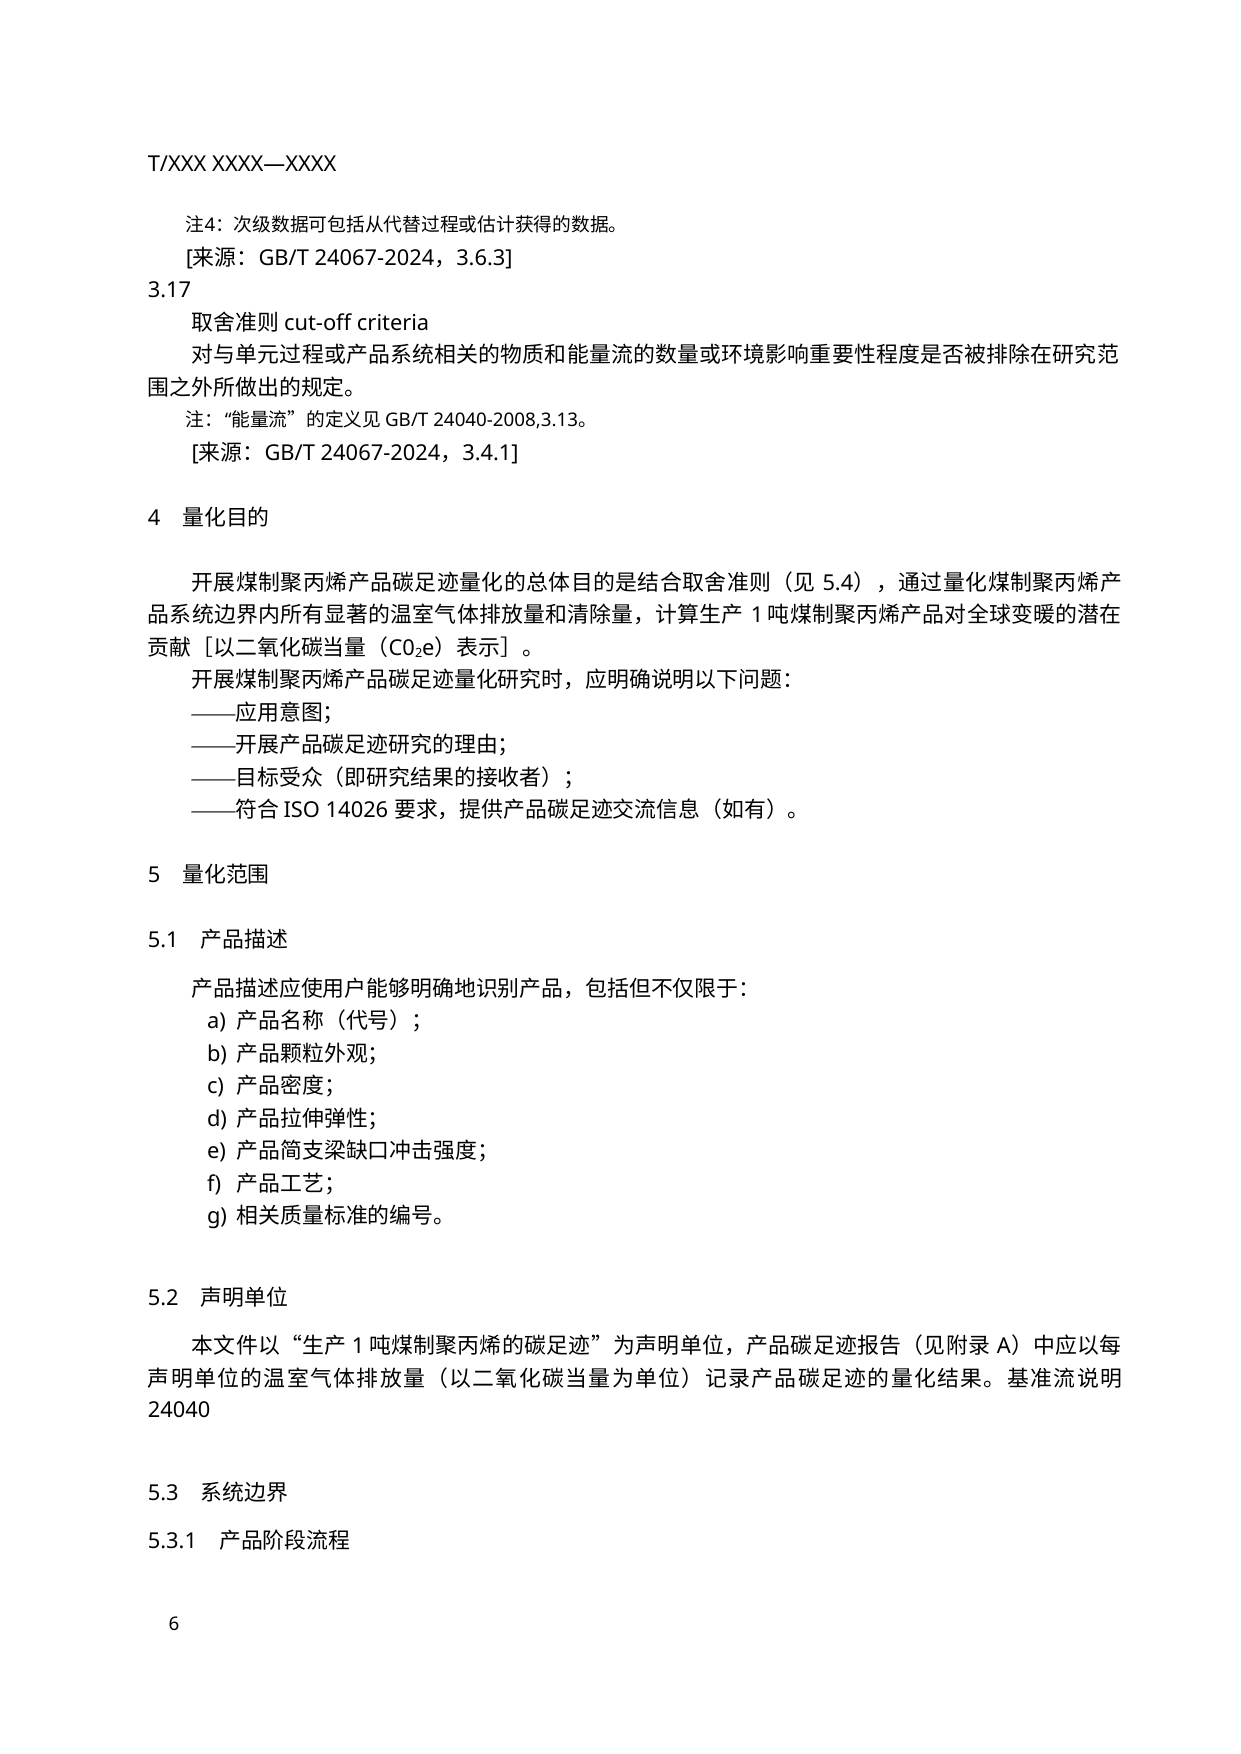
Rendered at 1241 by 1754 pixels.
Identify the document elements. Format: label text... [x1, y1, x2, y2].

text ——目标受众（即研究结果的接收者）； [148, 759, 1122, 792]
text 次级数据可包括从代替过程或估计获得的数据。 [186, 207, 1122, 239]
text 产品阶段流程 [148, 1523, 1122, 1556]
text [来源：GB/T 24067-2024，3.4.1] [148, 434, 1122, 467]
text 取舍准则 cut-off criteria [148, 272, 1122, 337]
text 产品描述 [148, 922, 1122, 954]
list 产品名称（代号）； [207, 1003, 1122, 1036]
text 开展煤制聚丙烯产品碳足迹量化的总体目的是结合取舍准则（见5.4），通过量化煤制聚丙烯产品系统边界内所有显著的温室气体排放量和清除量，计算生产1吨煤制聚丙烯产品对全球变暖的潜在贡献［以二氧化碳当量（C02e）表示］。 [148, 564, 1122, 662]
list 相关质量标准的编号。 [207, 1198, 1122, 1231]
text “能量流”的定义见GB/T 24040-2008,3.13。 [186, 402, 1122, 434]
list 产品工艺； [207, 1166, 1122, 1198]
text ——应用意图； [148, 694, 1122, 727]
list 产品颗粒外观； [207, 1036, 1122, 1068]
text 量化范围 [148, 857, 1122, 889]
text ——开展产品碳足迹研究的理由； [148, 727, 1122, 759]
text 本文件以“生产1吨煤制聚丙烯的碳足迹”为声明单位，产品碳足迹报告（见附录A）中应以每声明单位的温室气体排放量（以二氧化碳当量为单位）记录产品碳足迹的量化结果。基准流说明24040 [148, 1328, 1122, 1426]
list 产品拉伸弹性； [207, 1101, 1122, 1133]
text 产品描述应使用户能够明确地识别产品，包括但不仅限于： [148, 971, 1122, 1003]
list 产品密度； [207, 1068, 1122, 1101]
text 对与单元过程或产品系统相关的物质和能量流的数量或环境影响重要性程度是否被排除在研究范围之外所做出的规定。 [148, 337, 1122, 402]
text 量化目的 [148, 499, 1122, 532]
text 声明单位 [148, 1279, 1122, 1312]
list [来源：GB/T 24067-2024，3.6.3] [186, 239, 1122, 272]
list 产品简支梁缺口冲击强度； [207, 1133, 1122, 1166]
text ——符合ISO 14026 要求，提供产品碳足迹交流信息（如有）。 [148, 792, 1122, 824]
text 系统边界 [148, 1474, 1122, 1507]
text 开展煤制聚丙烯产品碳足迹量化研究时，应明确说明以下问题： [148, 662, 1122, 694]
